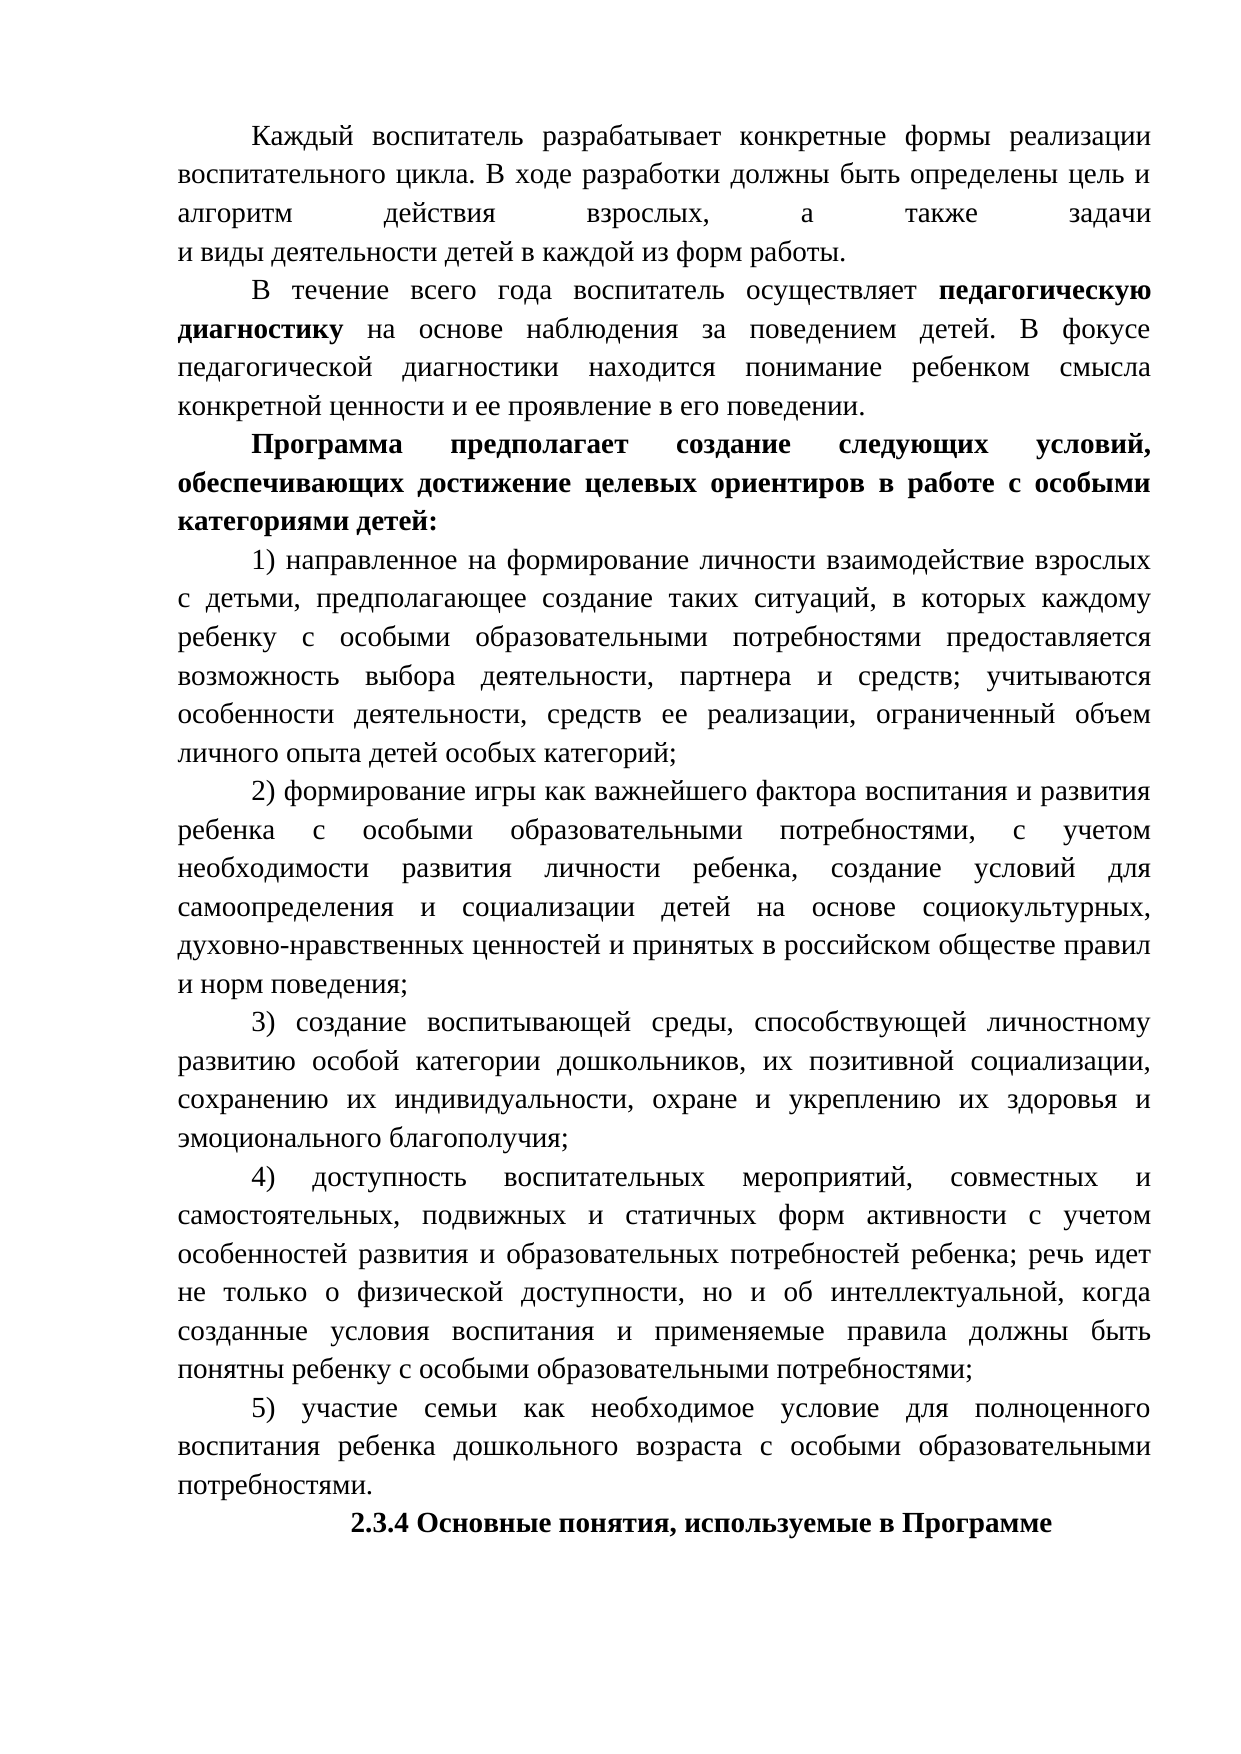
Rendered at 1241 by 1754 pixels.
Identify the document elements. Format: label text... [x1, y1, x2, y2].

text В течение всего года воспитатель осуществляет педагогическую диагностику на основе наблюдения за поведением детей. В фокусе педагогической диагностики находится понимание ребенком смысла конкретной ценности и ее проявление в его поведении. [177, 272, 1152, 421]
text Каждый воспитатель разрабатывает конкретные формы реализации воспитательного цикла. В ходе разработки должны быть определены цель и алгоритм действия взрослых, а также задачи и виды деятельности детей в каждой из форм работы. [177, 118, 1152, 267]
list 2) формирование игры как важнейшего фактора воспитания и развития ребенка с особыми образовательными потребностями, с учетом необходимости развития личности ребенка, создание условий для самоопределения и социализации детей на основе социокультурных, духовно-нравственных ценностей и принятых в российском обществе правил и норм поведения; [177, 773, 1152, 999]
list 4) доступность воспитательных мероприятий, совместных и самостоятельных, подвижных и статичных форм активности с учетом особенностей развития и образовательных потребностей ребенка; речь идет не только о физической доступности, но и об интеллектуальной, когда созданные условия воспитания и применяемые правила должны быть понятны ребенку с особыми образовательными потребностями; [177, 1159, 1152, 1385]
list 1) направленное на формирование личности взаимодействие взрослых с детьми, предполагающее создание таких ситуаций, в которых каждому ребенку с особыми образовательными потребностями предоставляется возможность выбора деятельности, партнера и средств; учитываются особенности деятельности, средств ее реализации, ограниченный объем личного опыта детей особых категорий; [177, 542, 1152, 768]
list Программа предполагает создание следующих условий, обеспечивающих достижение целевых ориентиров в работе с особыми категориями детей: [177, 426, 1152, 537]
list 3) создание воспитывающей среды, способствующей личностному развитию особой категории дошкольников, их позитивной социализации, сохранению их индивидуальности, охране и укреплению их здоровья и эмоционального благополучия; [177, 1004, 1152, 1154]
text 2.3.4 Основные понятия, используемые в Программе [177, 1506, 1152, 1539]
list 5) участие семьи как необходимое условие для полноценного воспитания ребенка дошкольного возраста с особыми образовательными потребностями. [177, 1390, 1152, 1501]
